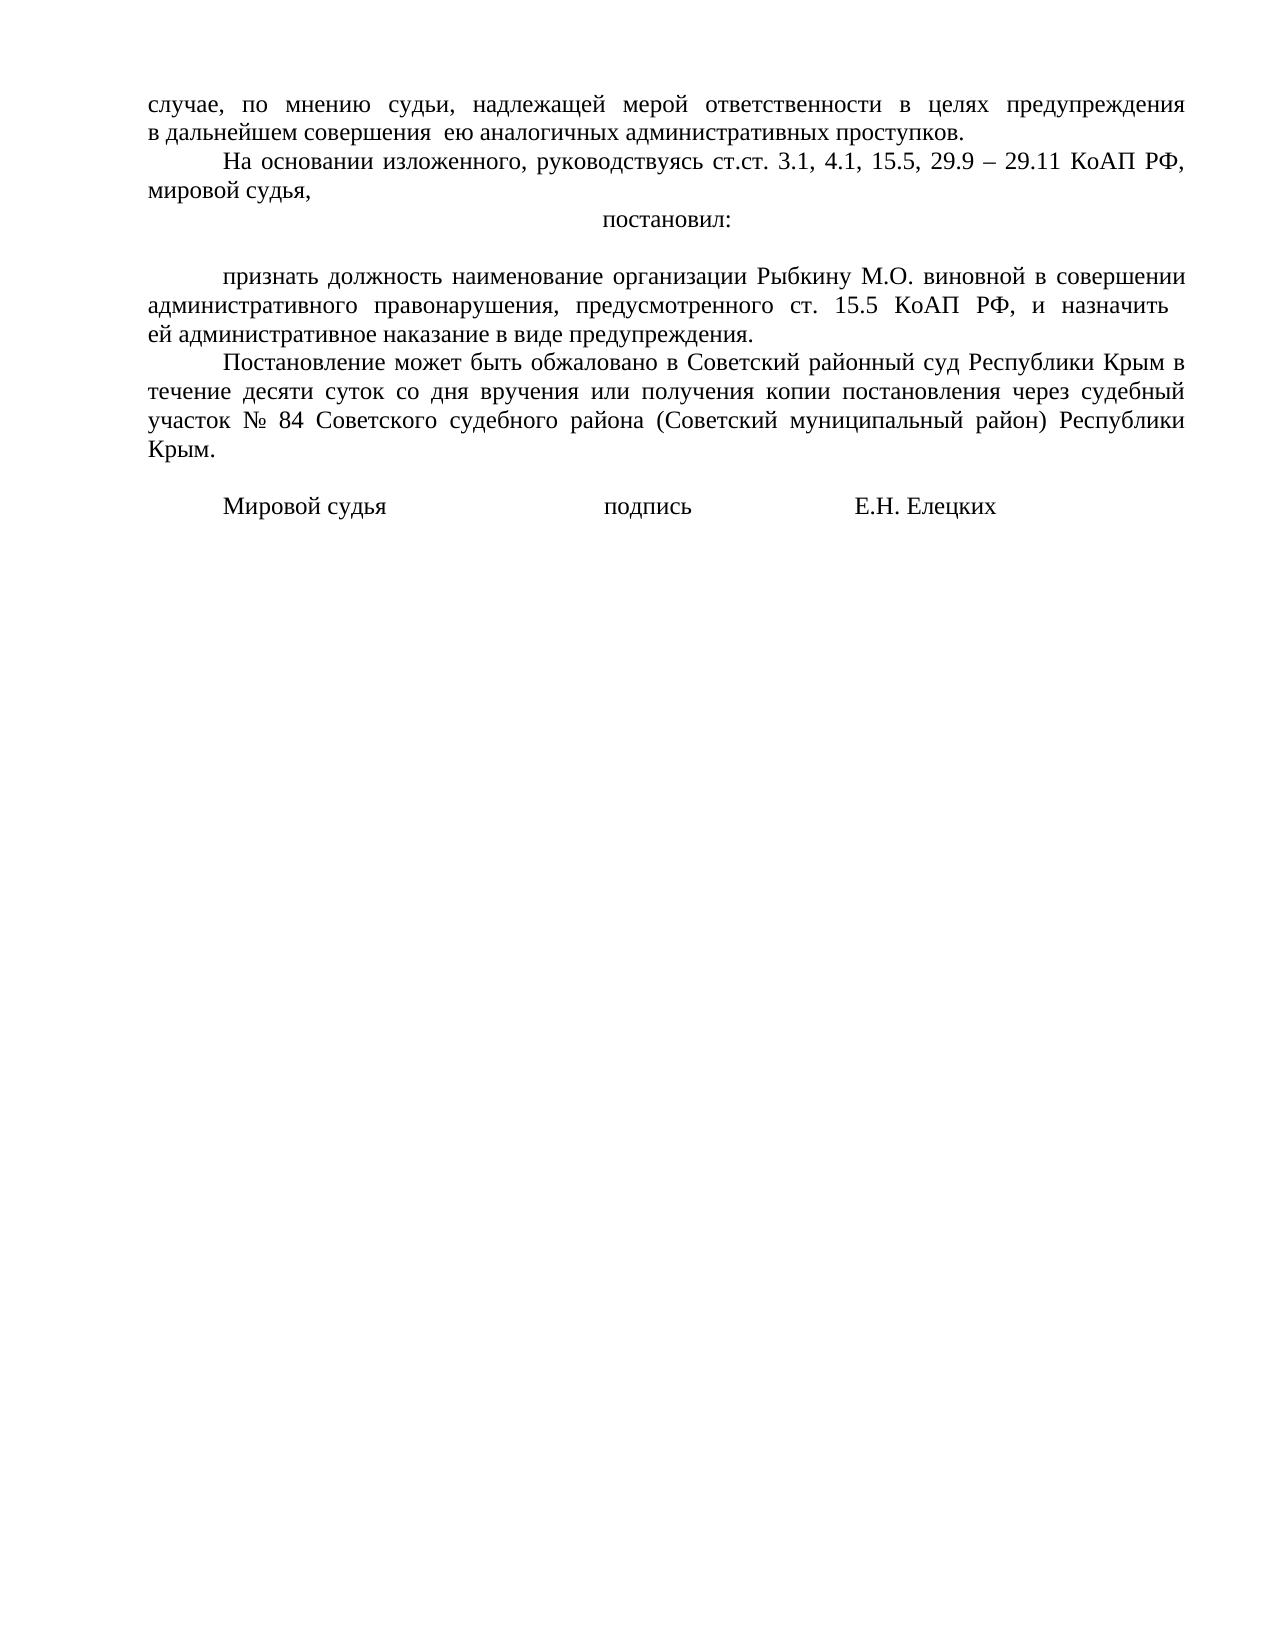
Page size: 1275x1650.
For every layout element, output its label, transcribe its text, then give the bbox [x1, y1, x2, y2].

text Мировой судья подпись Е.Н. Елецких [148, 491, 1186, 520]
text постановил: [148, 204, 1186, 232]
text На основании изложенного, руководствуясь ст.ст. 3.1, 4.1, 15.5, 29.9 – 29.11 КоАП РФ, мировой судья, [148, 146, 1186, 204]
text признать должность наименование организации Рыбкину М.О. виновной в совершении административного правонарушения, предусмотренного ст. 15.5 КоАП РФ, и назначить ей административное наказание в виде предупреждения. [148, 261, 1186, 347]
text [148, 89, 1186, 146]
text Постановление может быть обжаловано в Советский районный суд Республики Крым в течение десяти суток со дня вручения или получения копии постановления через судебный участок № 84 Советского судебного района (Советский муниципальный район) Республики Крым. [148, 347, 1186, 462]
